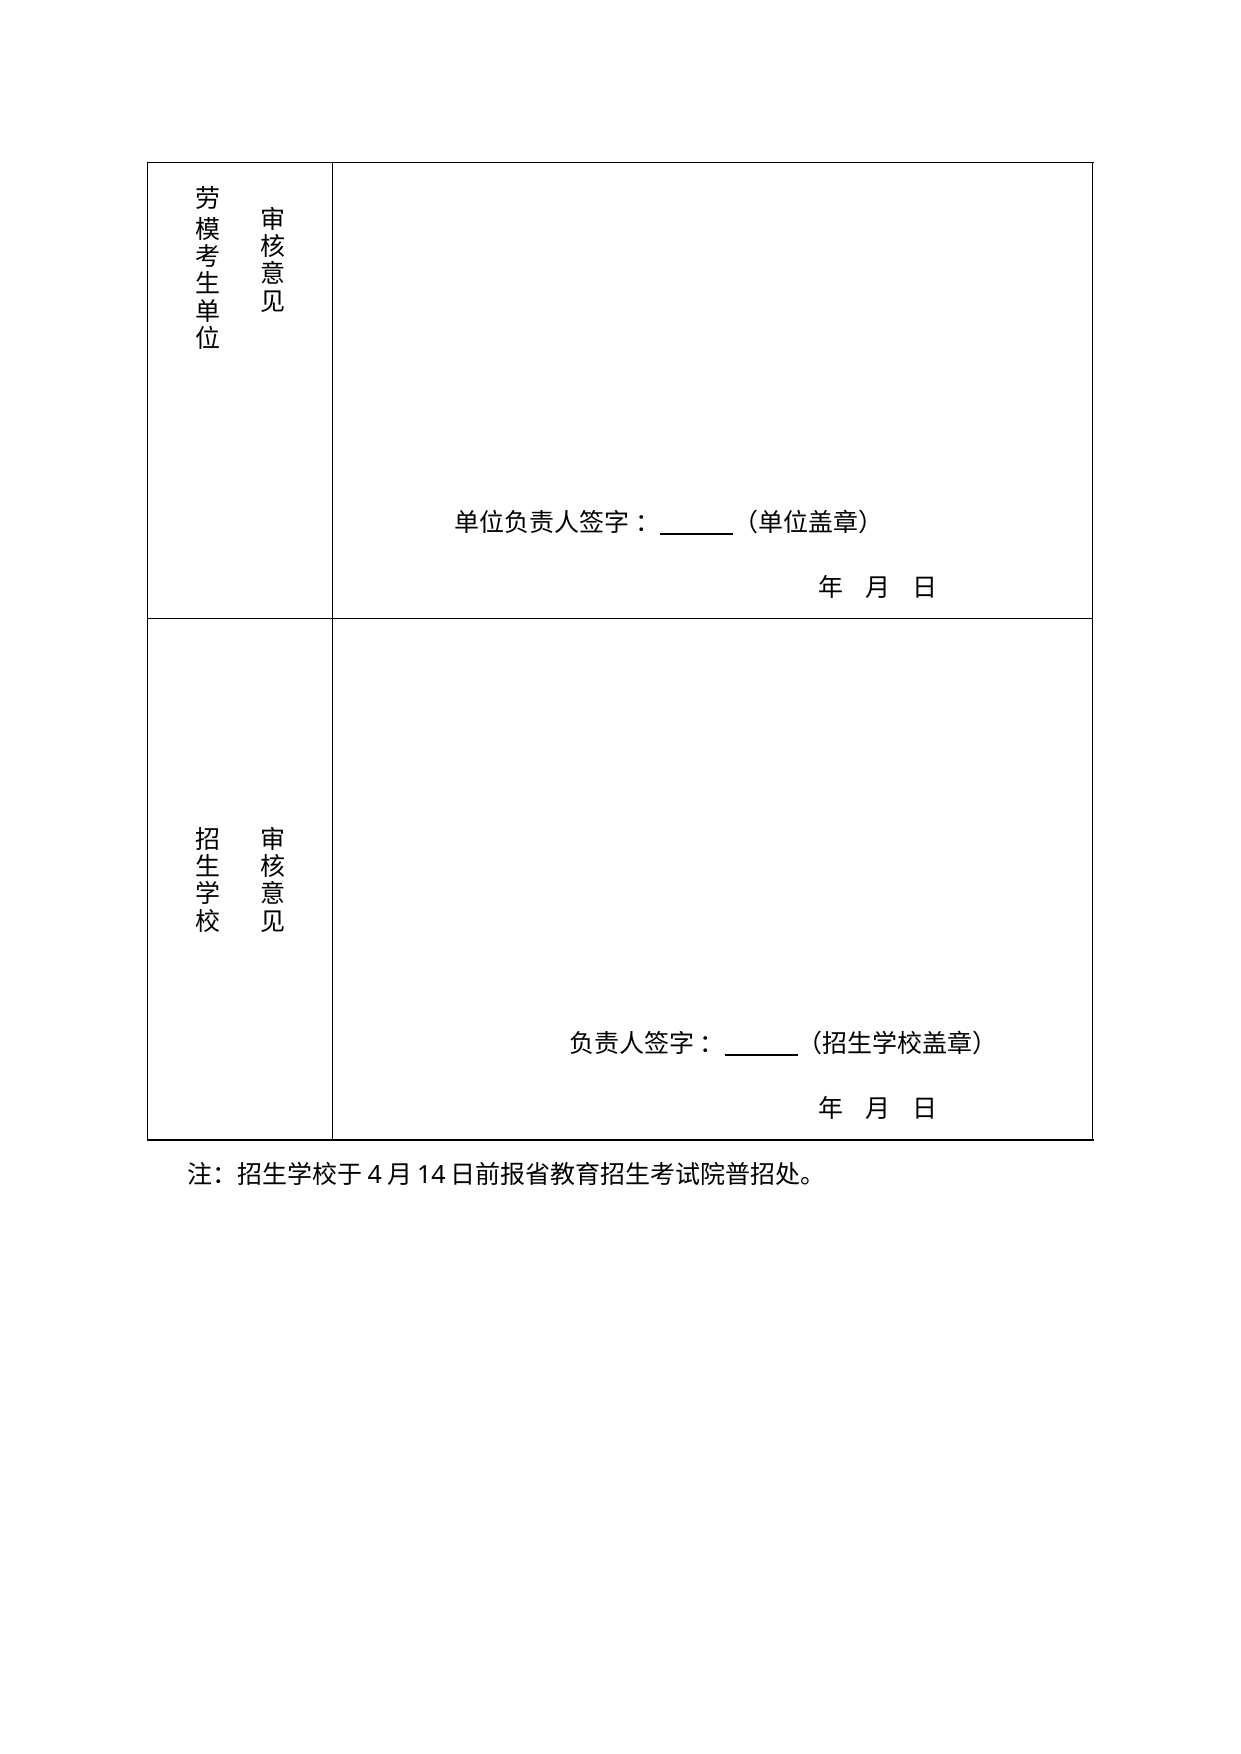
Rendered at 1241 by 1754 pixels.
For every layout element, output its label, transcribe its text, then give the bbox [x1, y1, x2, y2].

table_cell 单位负责人签字 ： （单位盖章） 年 月 日 [333, 163, 1092, 618]
text 注：招生学校于4月14日前报省教育招生考试院普招处。 [187, 1141, 1053, 1206]
table_cell 审 核 意 见 招 生 学 校 [148, 619, 332, 1139]
table_cell 审 核 意 见 劳 模 考 生 单 位 [148, 163, 332, 618]
table_cell 负责人签字 ： （招生学校盖章） 年 月 日 [333, 619, 1092, 1139]
